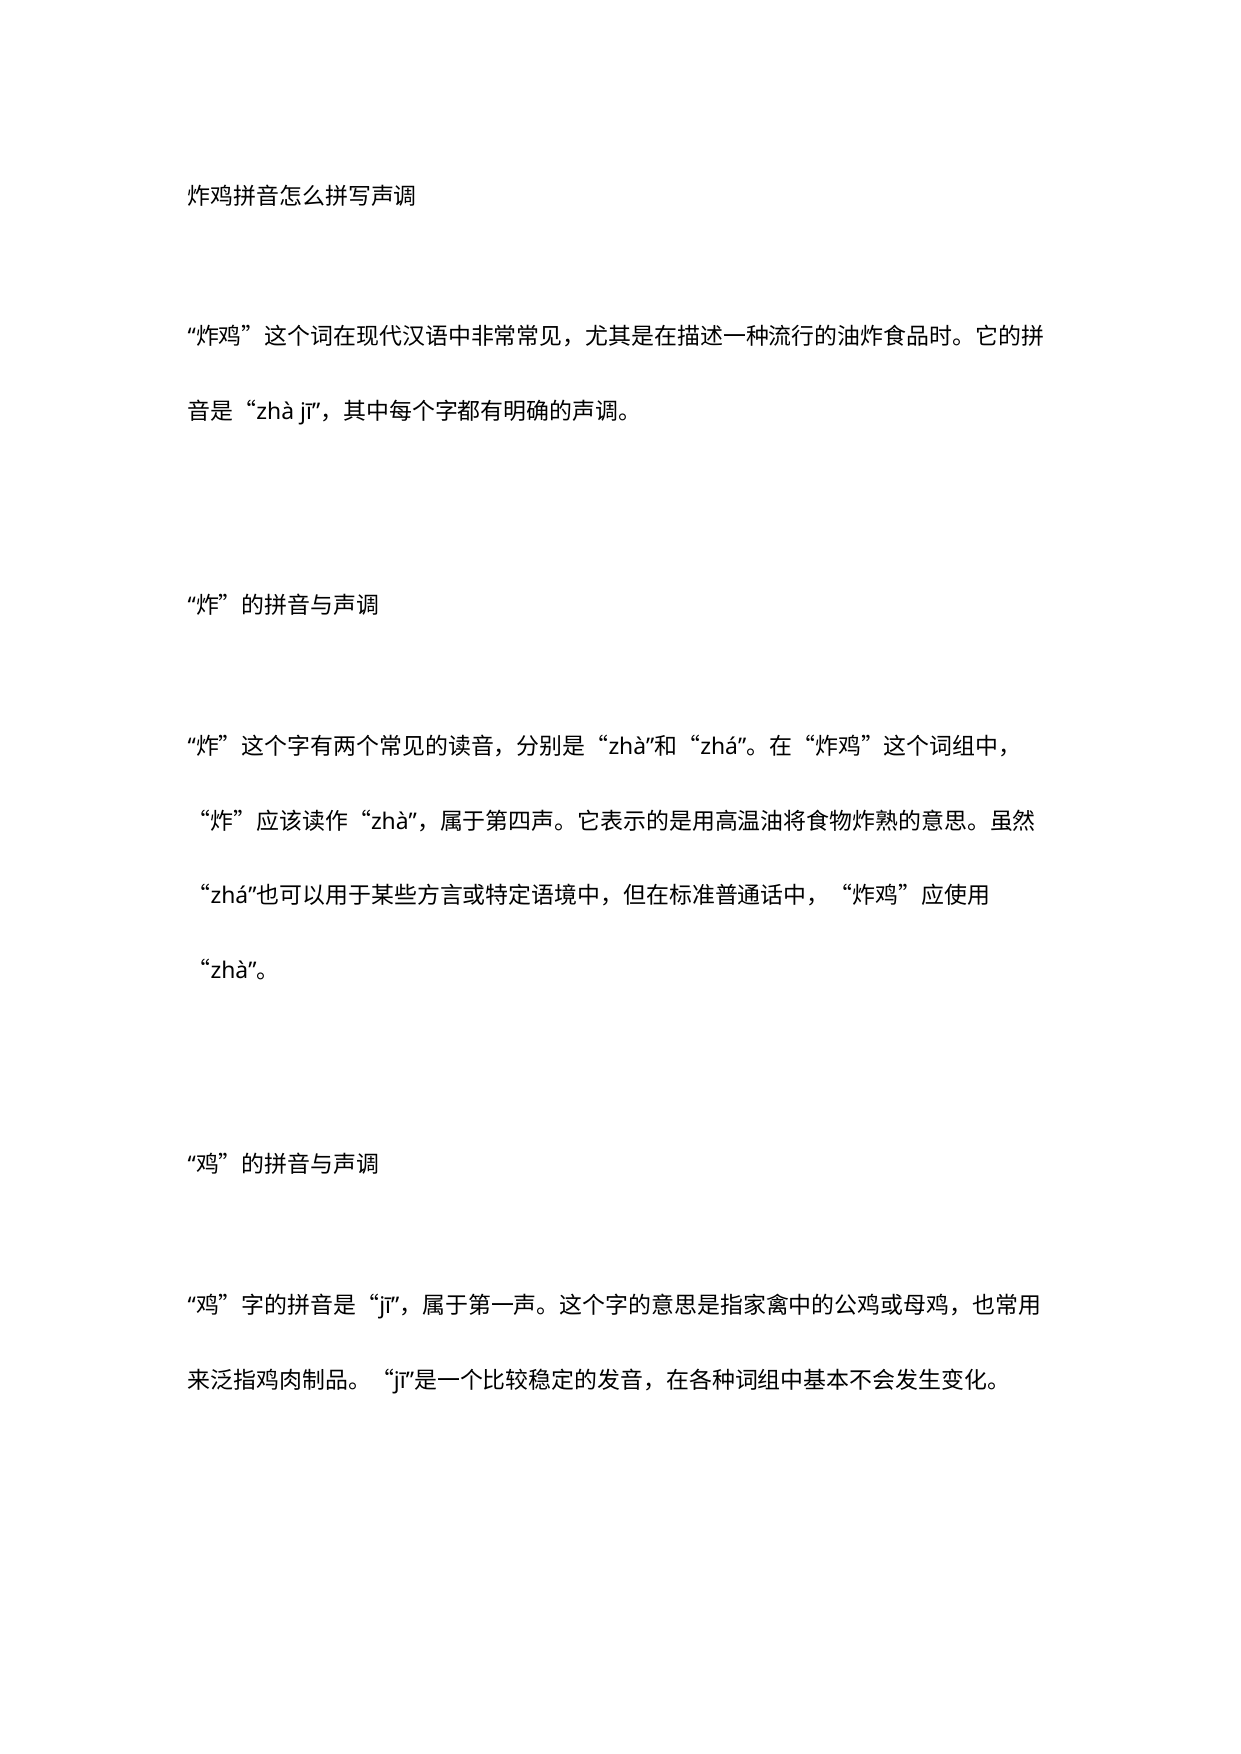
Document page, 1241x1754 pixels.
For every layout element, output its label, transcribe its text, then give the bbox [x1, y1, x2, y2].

text “鸡”字的拼音是“jī”，属于第一声。这个字的意思是指家禽中的公鸡或母鸡，也常用来泛指鸡肉制品。“jī”是一个比较稳定的发音，在各种词组中基本不会发生变化。 [187, 1271, 1053, 1411]
text “炸”这个字有两个常见的读音，分别是“zhà”和“zhá”。在“炸鸡”这个词组中，“炸”应该读作“zhà”，属于第四声。它表示的是用高温油将食物炸熟的意思。虽然“zhá”也可以用于某些方言或特定语境中，但在标准普通话中，“炸鸡”应使用“zhà”。 [187, 712, 1053, 1001]
text 炸鸡拼音怎么拼写声调 [187, 162, 1053, 227]
text “鸡”的拼音与声调 [187, 1130, 1053, 1195]
text “炸鸡”这个词在现代汉语中非常常见，尤其是在描述一种流行的油炸食品时。它的拼音是“zhà jī”，其中每个字都有明确的声调。 [187, 302, 1053, 442]
text “炸”的拼音与声调 [187, 571, 1053, 636]
